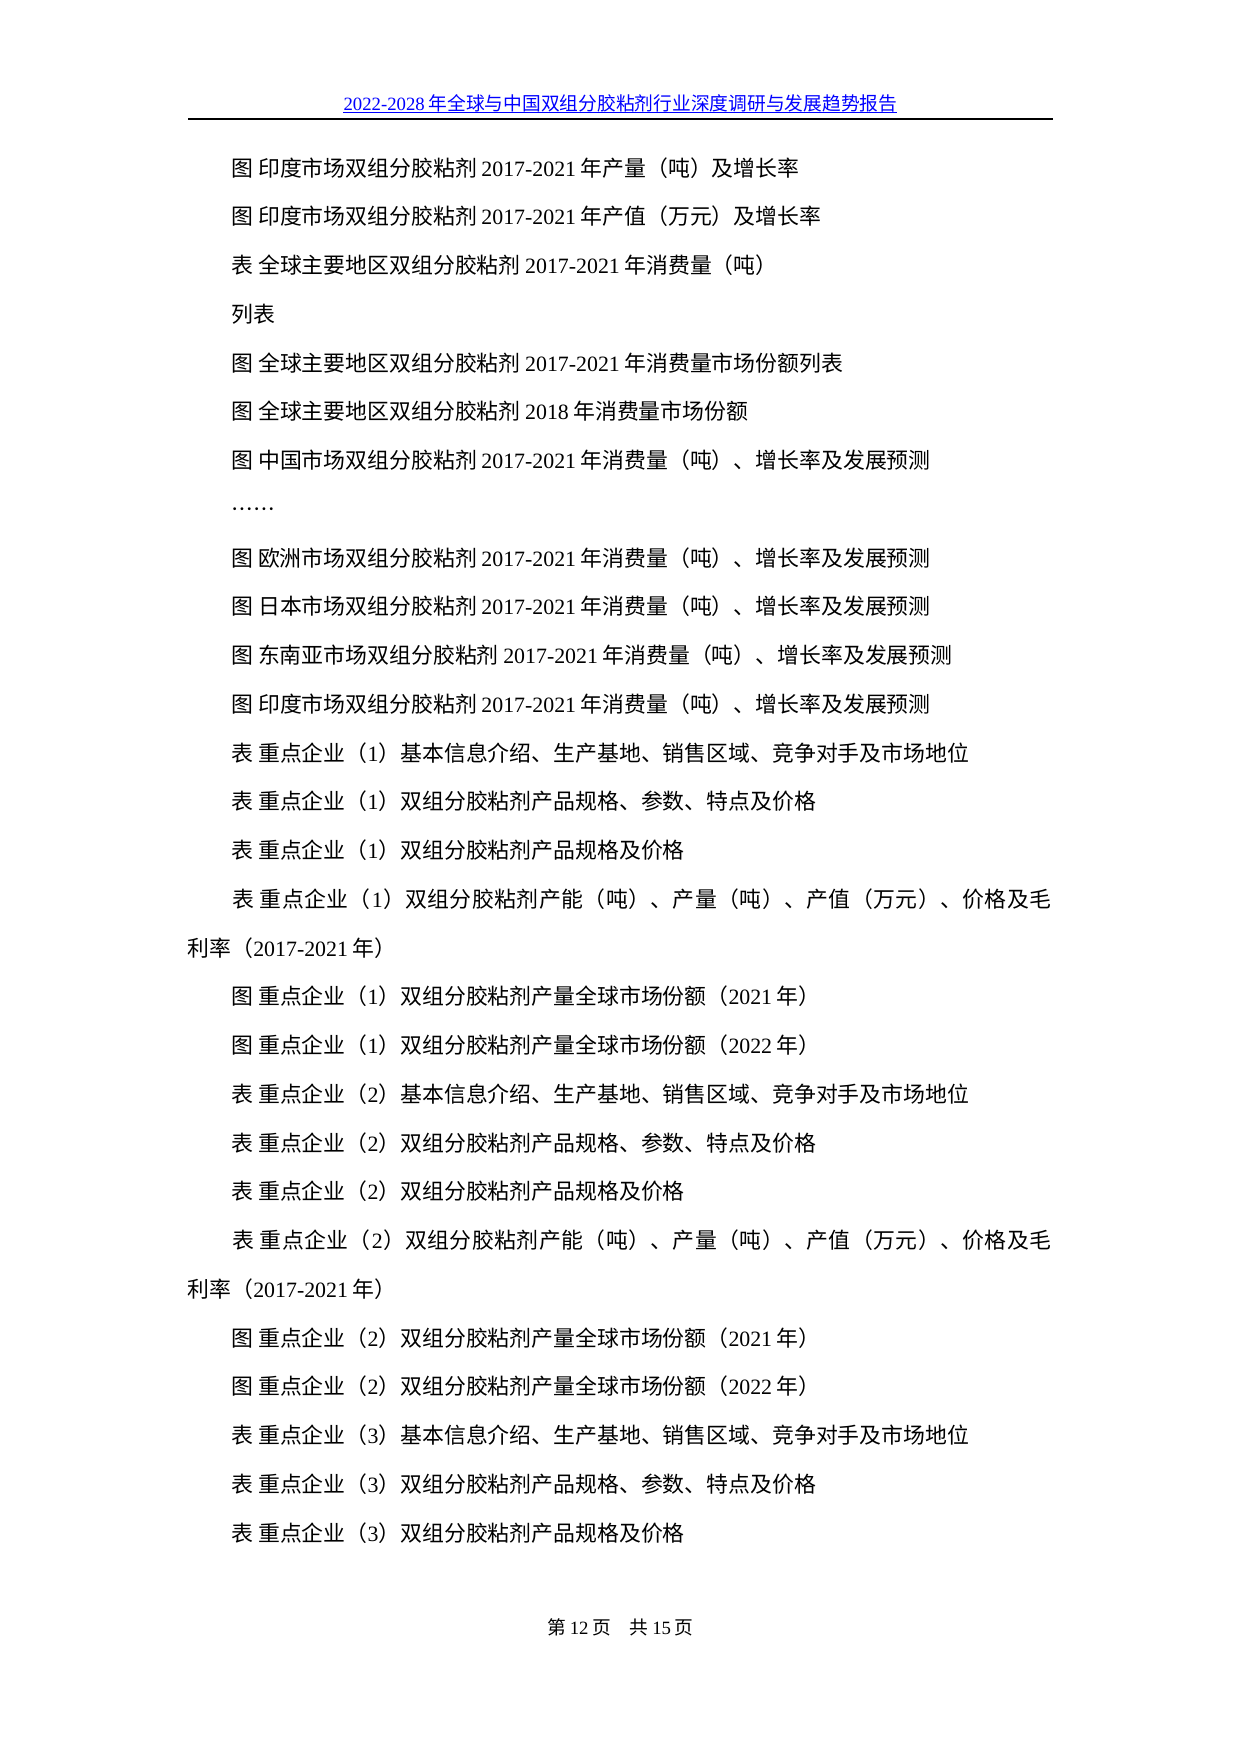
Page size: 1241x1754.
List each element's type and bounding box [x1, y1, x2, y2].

text [187, 150, 1053, 1548]
